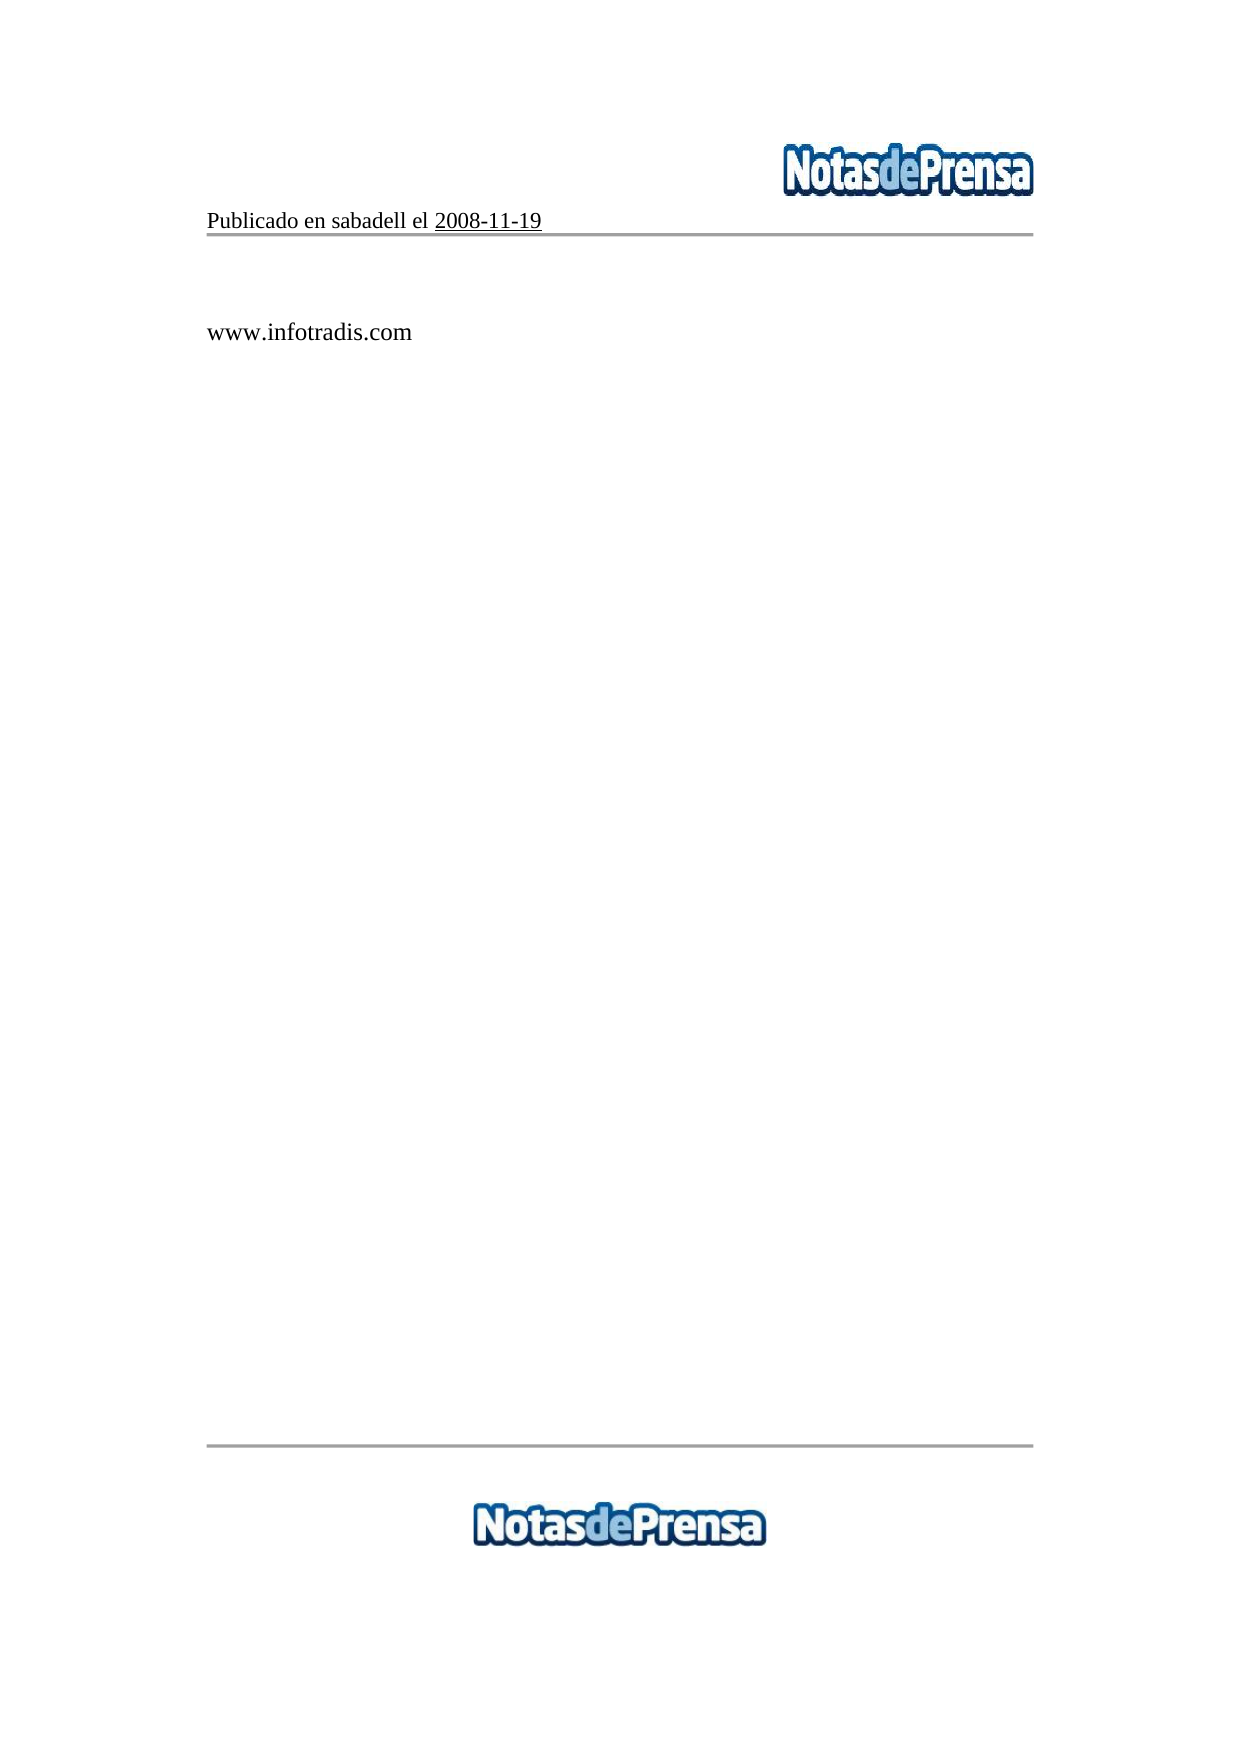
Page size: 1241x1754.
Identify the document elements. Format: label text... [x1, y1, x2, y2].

picture [473, 1501, 767, 1548]
picture [783, 142, 1034, 199]
